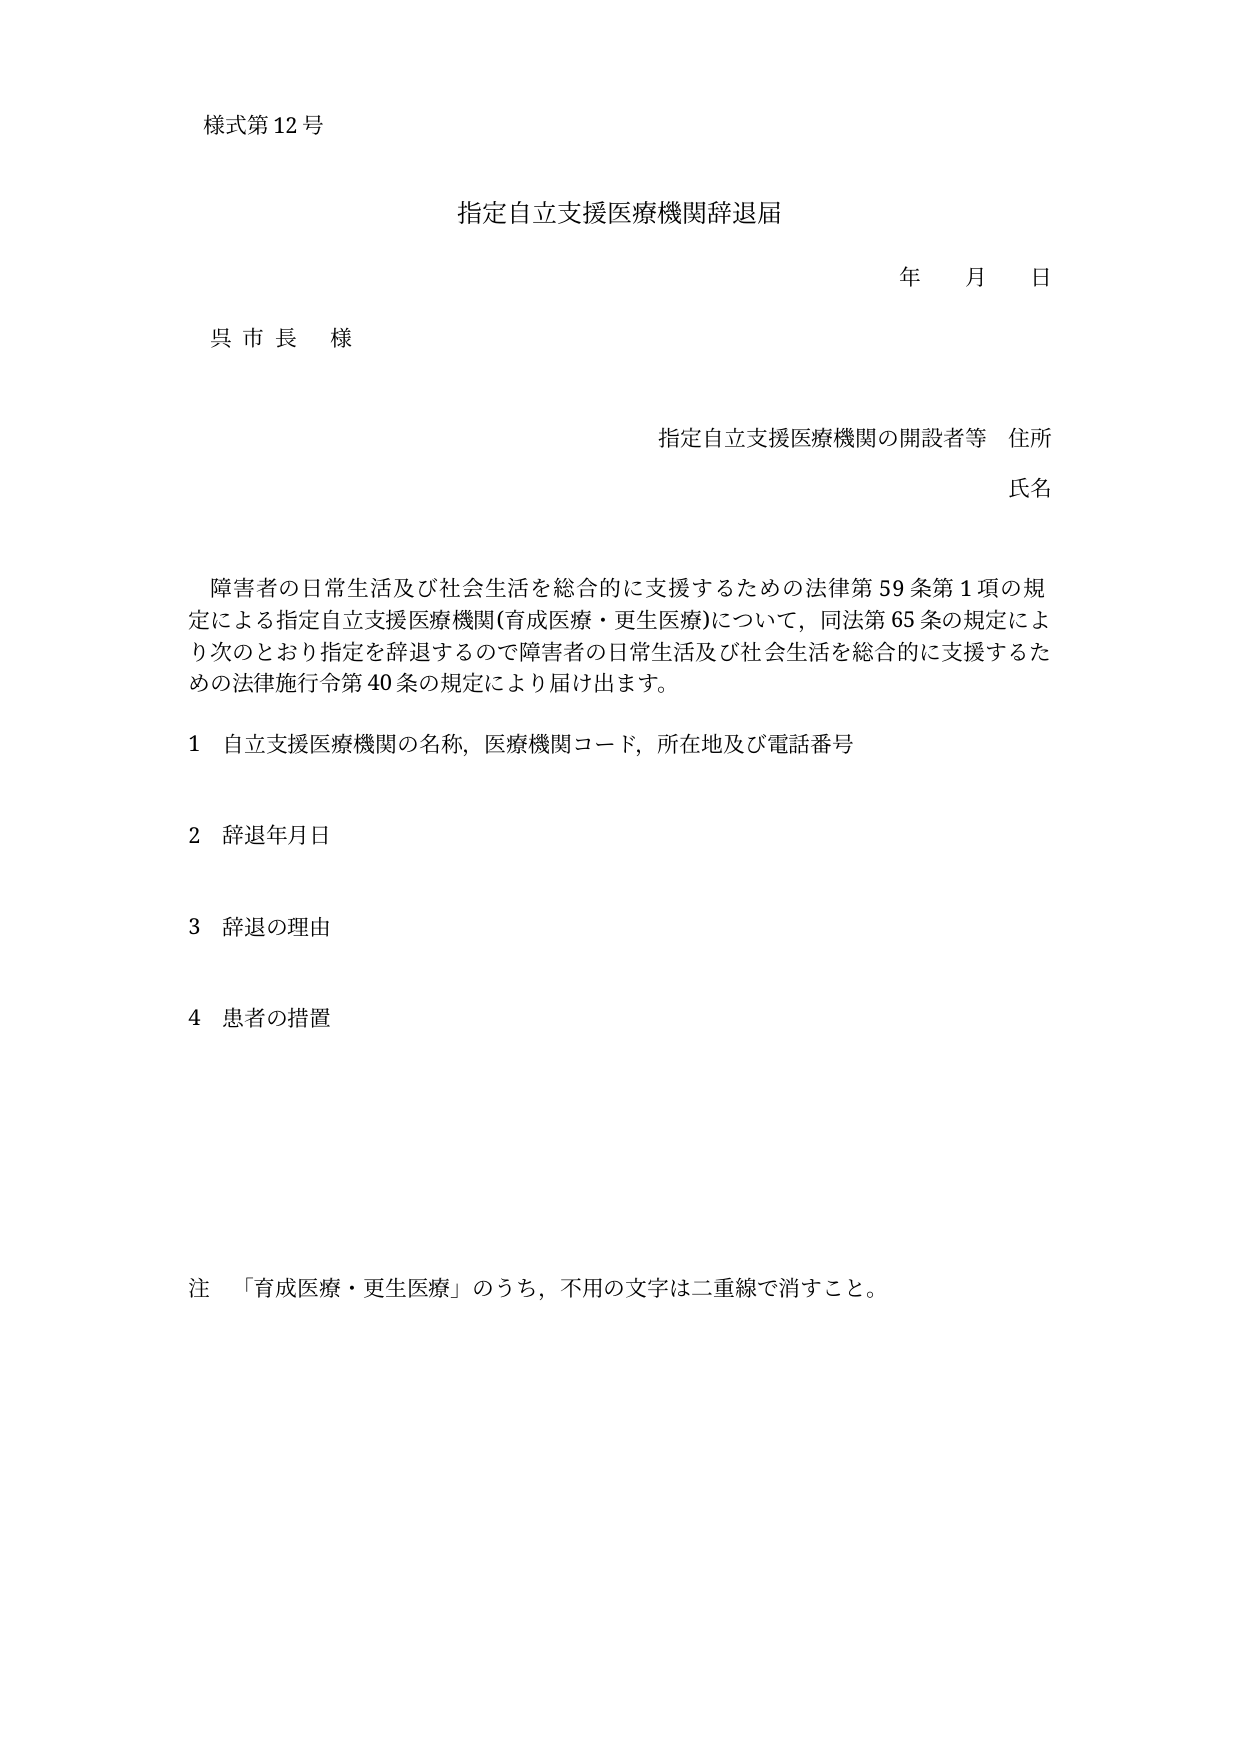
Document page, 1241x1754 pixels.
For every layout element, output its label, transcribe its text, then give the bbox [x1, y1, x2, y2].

text 年 月 日 [188, 260, 1052, 291]
text 4 患者の措置 [188, 1001, 1052, 1033]
text 1 自立支援医療機関の名称，医療機関コード，所在地及び電話番号 [188, 728, 1052, 759]
text 3 辞退の理由 [188, 910, 1052, 941]
text 定による指定自立支援医療機関(育成医療・更生医療)について，同法第65条の規定により次のとおり指定を辞退するので障害者の日常生活及び社会生活を総合的に支援するための法律施行令第40条の規定により届け出ます。 [188, 603, 1052, 698]
text 氏名 [188, 462, 1052, 512]
text 注 「育成医療・更生医療」のうち，不用の文字は二重線で消すこと。 [188, 1271, 1052, 1302]
text 指定自立支援医療機関の開設者等 住所 [188, 412, 1052, 462]
text 2 辞退年月日 [188, 819, 1052, 850]
text 呉市長 様 [188, 321, 1052, 352]
text 障害者の日常生活及び社会生活を総合的に支援するための法律第59条第1項の規 [188, 572, 1052, 603]
text 指定自立支援医療機関辞退届 [188, 194, 1052, 230]
